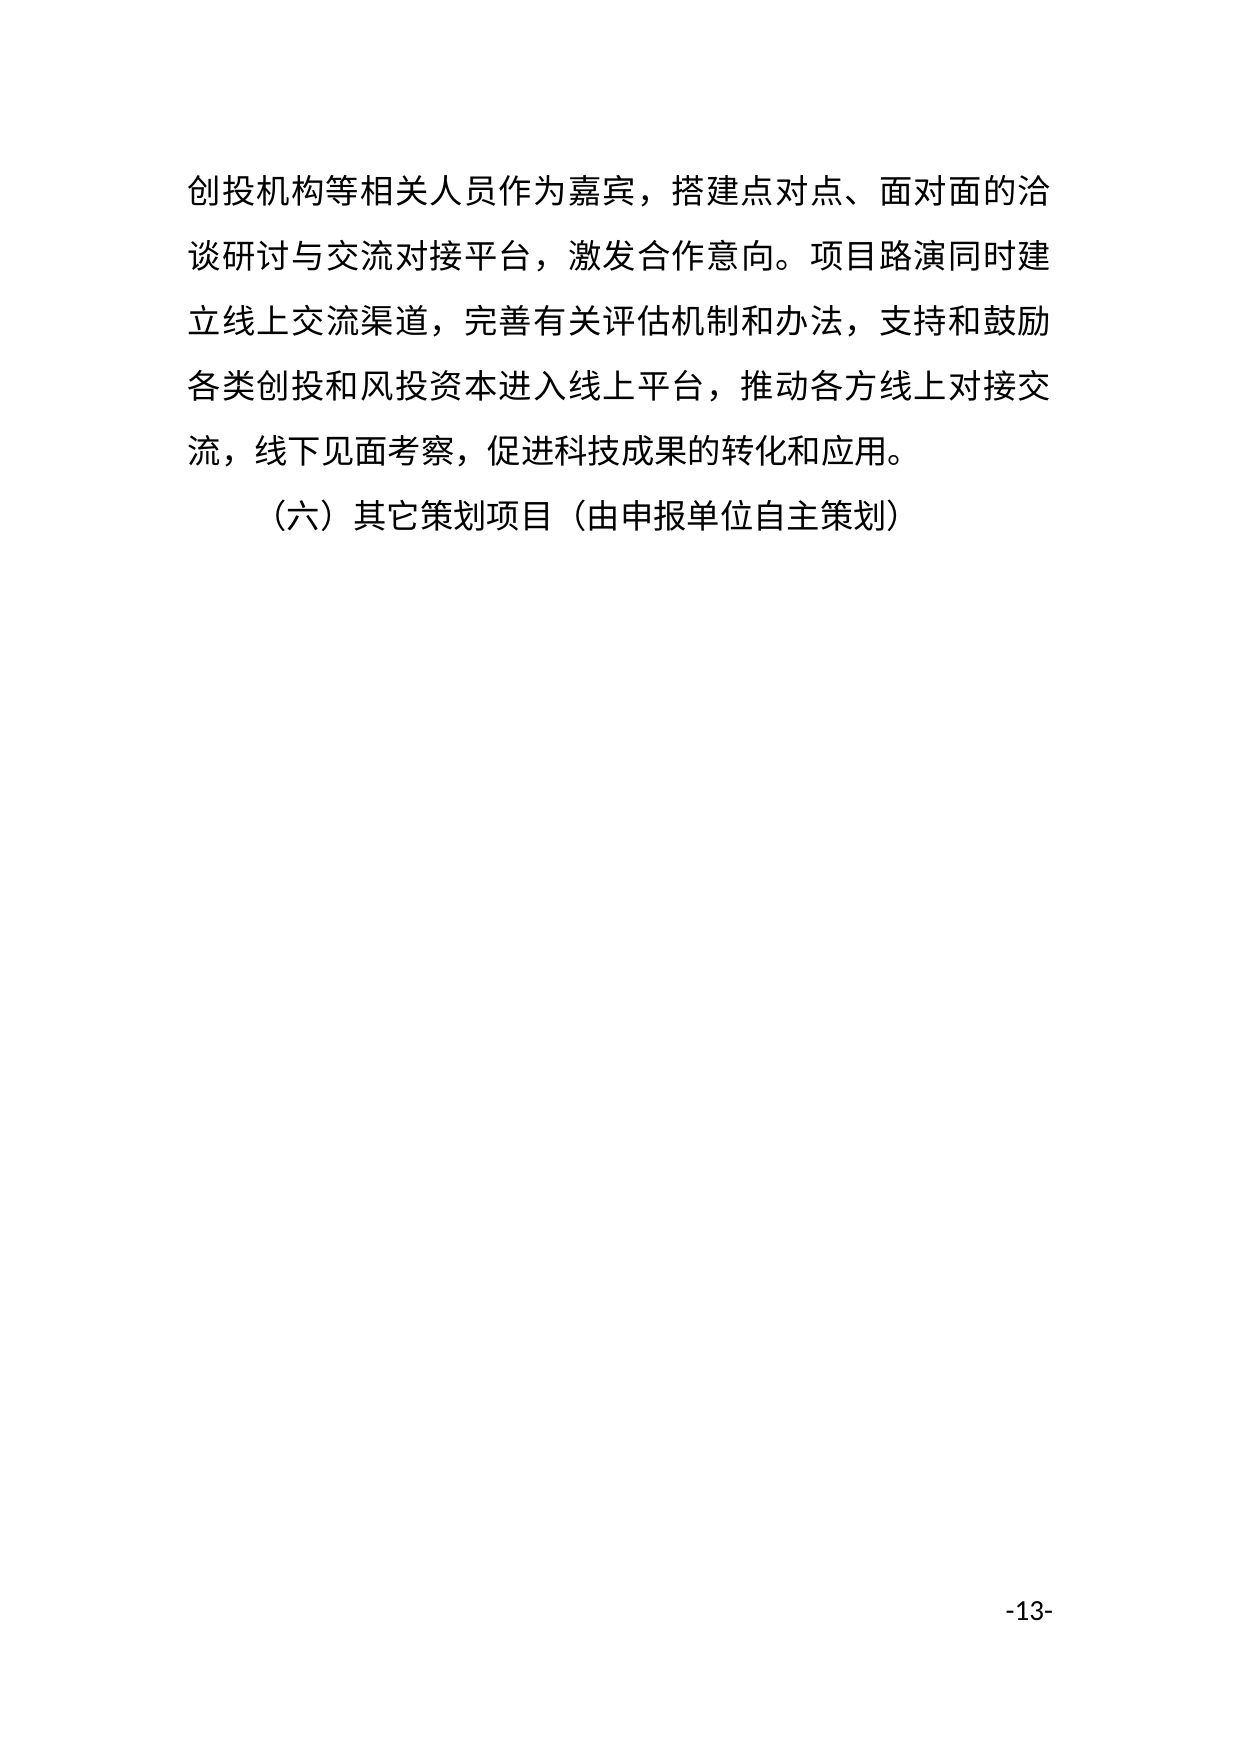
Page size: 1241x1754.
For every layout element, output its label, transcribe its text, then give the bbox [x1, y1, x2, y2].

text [187, 156, 1053, 481]
text （六）其它策划项目（由申报单位自主策划） [187, 481, 1053, 546]
